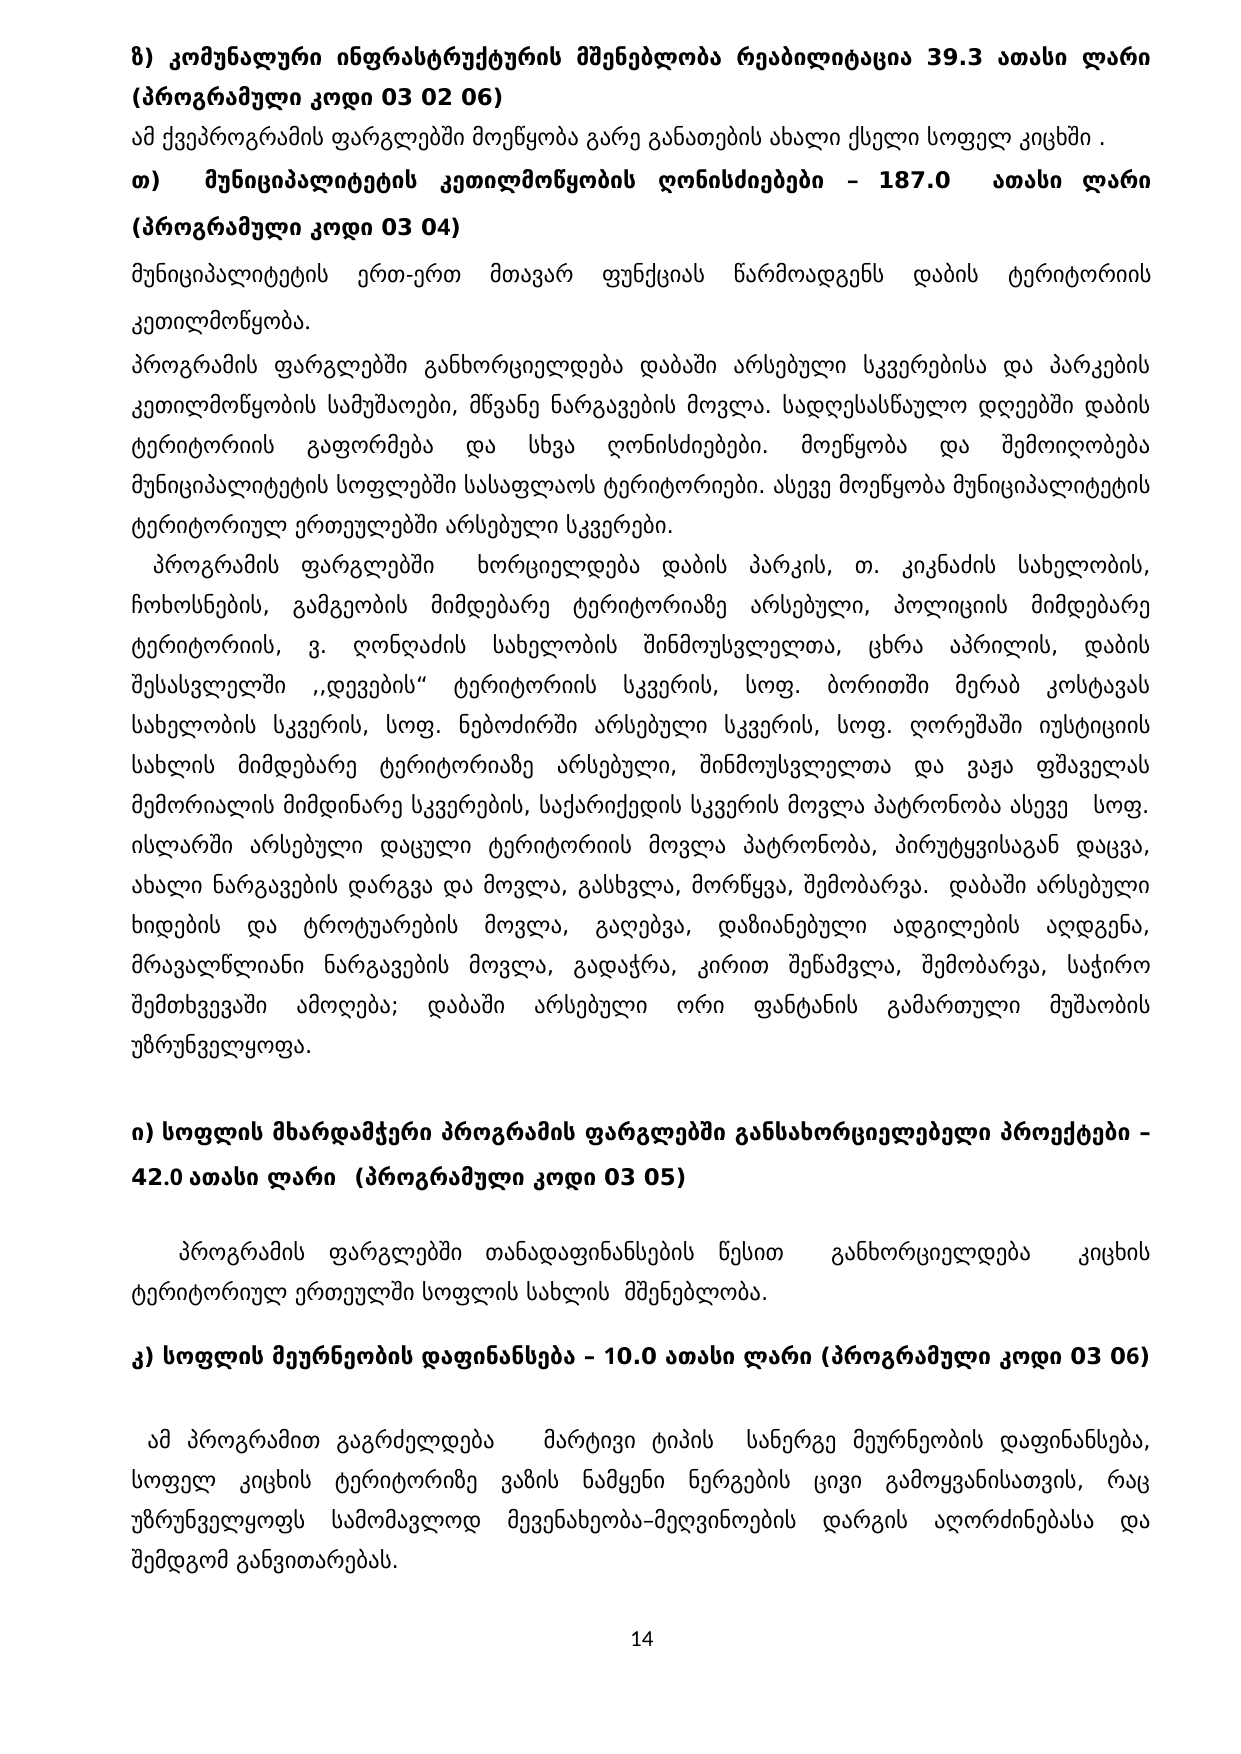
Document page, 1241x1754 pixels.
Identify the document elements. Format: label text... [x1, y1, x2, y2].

text ამ პროგრამით გაგრძელდება მარტივი ტიპის სანერგე მეურნეობის დაფინანსება, სოფელ კიცხის ტერიტორიზე ვაზის ნამყენი ნერგების ცივი გამოყვანისათვის, რაც უზრუნველყოფს სამომავლოდ მევენახეობა–მეღვინოების დარგის აღორძინებასა და შემდგომ განვითარებას. [131, 1427, 1152, 1573]
text ამ ქვეპროგრამის ფარგლებში მოეწყობა გარე განათების ახალი ქსელი სოფელ კიცხში . [131, 124, 1152, 151]
text თ) მუნიციპალიტეტის კეთილმოწყობის ღონისძიებები – 187.0 ათასი ლარი (პროგრამული კოდი 03 04) [131, 164, 1152, 242]
list ზ) კომუნალური ინფრასტრუქტურის მშენებლობა რეაბილიტაცია 39.3 ათასი ლარი (პროგრამული კოდი 03 02 06) [131, 44, 1152, 111]
text პროგრამის ფარგლებში თანადაფინანსების წესით განხორციელდება კიცხის ტერიტორიულ ერთეულში სოფლის სახლის მშენებლობა. [131, 1239, 1152, 1306]
list პროგრამის ფარგლებში განხორციელდება დაბაში არსებული სკვერებისა და პარკების კეთილმოწყობის სამუშაოები, მწვანე ნარგავების მოვლა. სადღესასწაულო დღეებში დაბის ტერიტორიის გაფორმება და სხვა ღონისძიებები. მოეწყობა და შემოიღობება მუნიციპალიტეტის სოფლებში სასაფლაოს ტერიტორიები. ასევე მოეწყობა მუნიციპალიტეტის ტერიტორიულ ერთეულებში არსებული სკვერები. [131, 352, 1152, 538]
list პროგრამის ფარგლებში ხორციელდება დაბის პარკის, თ. კიკნაძის სახელობის, ჩოხოსნების, გამგეობის მიმდებარე ტერიტორიაზე არსებული, პოლიციის მიმდებარე ტერიტორიის, ვ. ღონღაძის სახელობის შინმოუსვლელთა, ცხრა აპრილის, დაბის შესასვლელში ,,დევების“ ტერიტორიის სკვერის, სოფ. ბორითში მერაბ კოსტავას სახელობის სკვერის, სოფ. ნებოძირში არსებული სკვერის, სოფ. ღორეშაში იუსტიციის სახლის მიმდებარე ტერიტორიაზე არსებული, შინმოუსვლელთა და ვაჟა ფშაველას მემორიალის მიმდინარე სკვერების, საქარიქედის სკვერის მოვლა პატრონობა ასევე სოფ. ისლარში არსებული დაცული ტერიტორიის მოვლა პატრონობა, პირუტყვისაგან დაცვა, ახალი ნარგავების დარგვა და მოვლა, გასხვლა, მორწყვა, შემობარვა. დაბაში არსებული ხიდების და ტროტუარების მოვლა, გაღებვა, დაზიანებული ადგილების აღდგენა, მრავალწლიანი ნარგავების მოვლა, გადაჭრა, კირით შეწამვლა, შემობარვა, საჭირო შემთხვევაში ამოღება; დაბაში არსებული ორი ფანტანის გამართული მუშაობის უზრუნველყოფა. [131, 552, 1152, 1058]
list მუნიციპალიტეტის ერთ-ერთ მთავარ ფუნქციას წარმოადგენს დაბის ტერიტორიის კეთილმოწყობა. [131, 258, 1152, 336]
text კ) სოფლის მეურნეობის დაფინანსება – 10.0 ათასი ლარი (პროგრამული კოდი 03 06) [131, 1340, 1152, 1371]
list ი) სოფლის მხარდამჭერი პროგრამის ფარგლებში განსახორციელებელი პროექტები – 42.0 ათასი ლარი (პროგრამული კოდი 03 05) [131, 1119, 1152, 1192]
